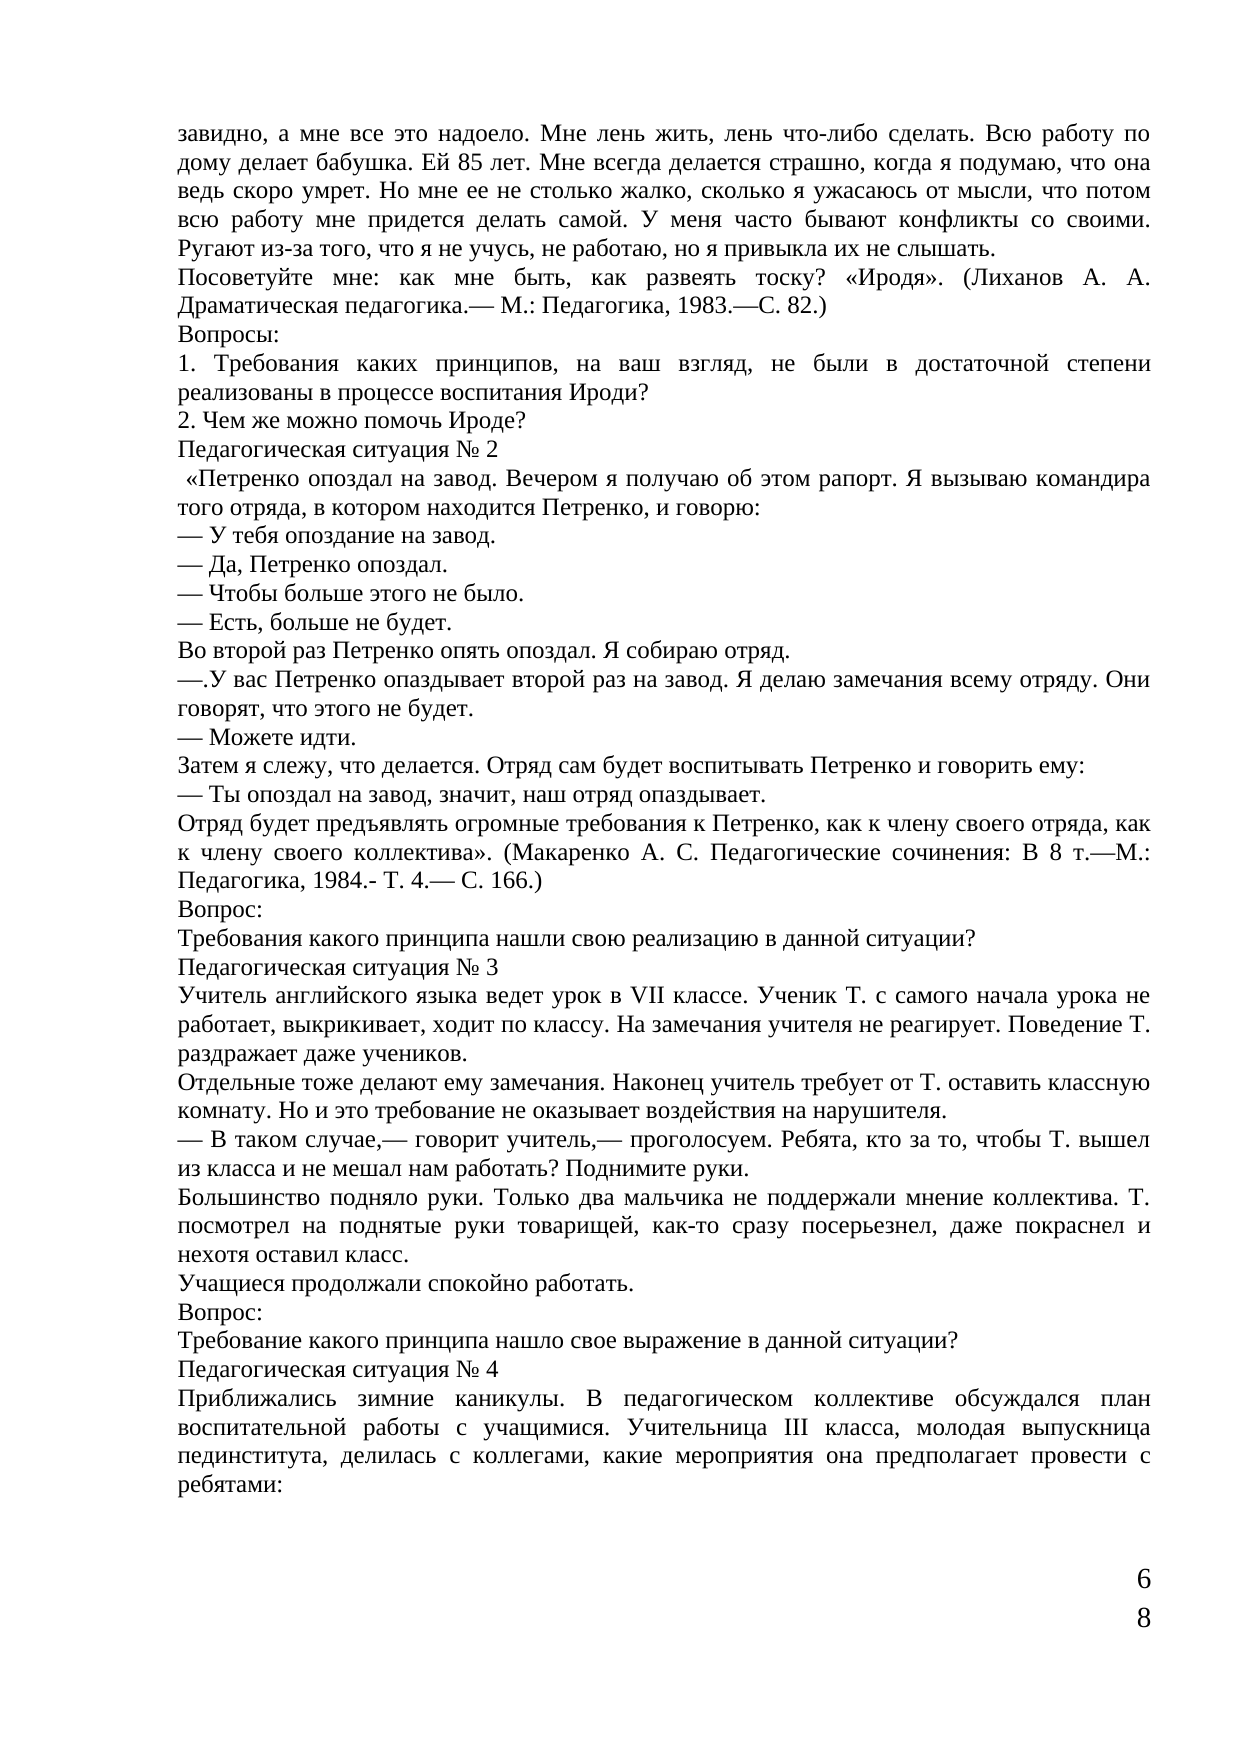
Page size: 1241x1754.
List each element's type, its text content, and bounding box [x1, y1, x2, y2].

text 2. Чем же можно помочь Ироде? [177, 406, 1152, 434]
text Отдельные тоже делают ему замечания. Наконец учитель требует от Т. оставить классную комнату. Но и это требование не оказывает воздействия на нарушителя. [177, 1067, 1152, 1124]
text Учащиеся продолжали спокойно работать. [177, 1268, 1152, 1297]
text Требования какого принципа нашли свою реализацию в данной ситуации? [177, 923, 1152, 952]
text Педагогическая ситуация № 4 [177, 1354, 1152, 1383]
text — Ты опоздал на завод, значит, наш отряд опаздывает. [177, 779, 1152, 808]
text Вопрос: [177, 894, 1152, 923]
text — Чтобы больше этого не было. [177, 578, 1152, 607]
text — Есть, больше не будет. [177, 607, 1152, 636]
text Вопрос: [177, 1297, 1152, 1326]
text Педагогическая ситуация № 2 [177, 434, 1152, 463]
text Учитель английского языка ведет урок в VII классе. Ученик Т. с самого начала урока не работает, выкрикивает, ходит по классу. На замечания учителя не реагирует. Поведение Т. раздражает даже учеников. [177, 981, 1152, 1067]
text Посоветуйте мне: как мне быть, как развеять тоску? «Иродя». (Лиханов А. А. Драматическая педагогика.— М.: Педагогика, 1983.—С. 82.) [177, 262, 1152, 319]
text Педагогическая ситуация № 3 [177, 952, 1152, 981]
text Вопросы: [177, 319, 1152, 348]
text Приближались зимние каникулы. В педагогическом коллективе обсуждался план воспитательной работы с учащимися. Учительница III класса, молодая выпускница пединститута, делилась с коллегами, какие мероприятия она предполагает провести с ребятами: [177, 1383, 1152, 1498]
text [177, 118, 1152, 262]
text Требование какого принципа нашло свое выражение в данной ситуации? [177, 1326, 1152, 1354]
text Затем я слежу, что делается. Отряд сам будет воспитывать Петренко и говорить ему: [177, 751, 1152, 779]
text Большинство подняло руки. Только два мальчика не поддержали мнение коллектива. Т. посмотрел на поднятые руки товарищей, как-то сразу посерьезнел, даже покраснел и нехотя оставил класс. [177, 1182, 1152, 1268]
text «Петренко опоздал на завод. Вечером я получаю об этом рапорт. Я вызываю командира того отряда, в котором находится Петренко, и говорю: [177, 463, 1152, 521]
text 1. Требования каких принципов, на ваш взгляд, не были в достаточной степени реализованы в процессе воспитания Ироди? [177, 348, 1152, 406]
text — Можете идти. [177, 722, 1152, 751]
text — Да, Петренко опоздал. [177, 549, 1152, 578]
text Во второй раз Петренко опять опоздал. Я собираю отряд. [177, 636, 1152, 664]
text —.У вас Петренко опаздывает второй раз на завод. Я делаю замечания всему отряду. Они говорят, что этого не будет. [177, 664, 1152, 722]
text — В таком случае,— говорит учитель,— проголосуем. Ребята, кто за то, чтобы Т. вышел из класса и не мешал нам работать? Поднимите руки. [177, 1124, 1152, 1182]
text — У тебя опоздание на завод. [177, 521, 1152, 549]
text Отряд будет предъявлять огромные требования к Петренко, как к члену своего отряда, как к члену своего коллектива». (Макаренко А. С. Педагогические сочинения: В 8 т.—М.: Педагогика, 1984.- Т. 4.— С. 166.) [177, 808, 1152, 894]
